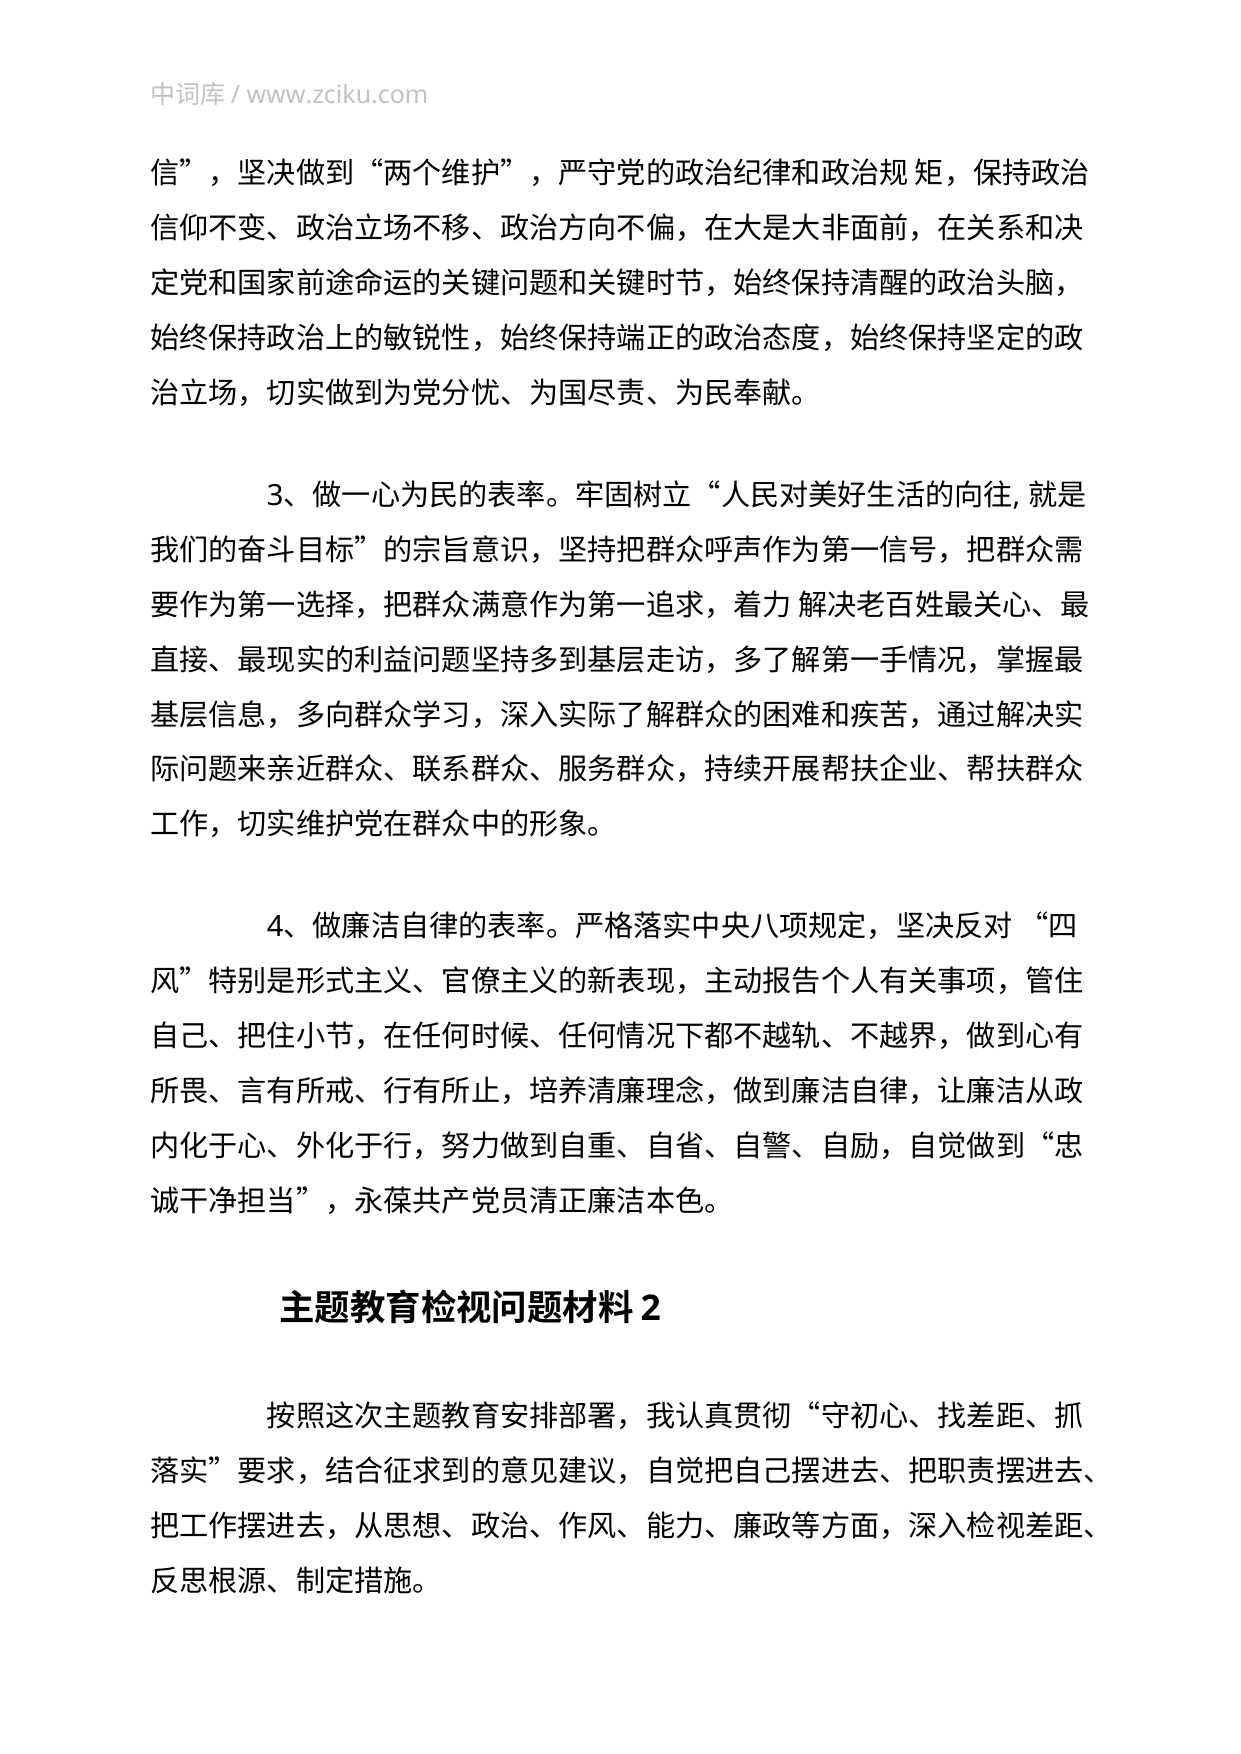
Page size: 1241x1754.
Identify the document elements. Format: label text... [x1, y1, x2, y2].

text 按照这次主题教育安排部署，我认真贯彻“守初心、找差距、抓落实”要求，结合征求到的意见建议，自觉把自己摆进去、把职责摆进去、把工作摆进去，从思想、政治、作风、能力、廉政等方面，深入检视差距、反思根源、制定措施。 [150, 1392, 1090, 1599]
text 4、做廉洁自律的表率。严格落实中央八项规定，坚决反对 “四风”特别是形式主义、官僚主义的新表现，主动报告个人有关事项，管住自己、把住小节，在任何时候、任何情况下都不越轨、不越界，做到心有所畏、言有所戒、行有所止，培养清廉理念，做到廉洁自律，让廉洁从政内化于心、外化于行，努力做到自重、自省、自警、自励，自觉做到“忠诚干净担当”，永葆共产党员清正廉洁本色。 [150, 903, 1090, 1219]
text 主题教育检视问题材料2 [150, 1279, 1090, 1330]
text 3、做一心为民的表率。牢固树立“人民对美好生活的向往, 就是我们的奋斗目标”的宗旨意识，坚持把群众呼声作为第一信号，把群众需要作为第一选择，把群众满意作为第一追求，着力 解决老百姓最关心、最直接、最现实的利益问题坚持多到基层走访，多了解第一手情况，掌握最基层信息，多向群众学习，深入实际了解群众的困难和疾苦，通过解决实际问题来亲近群众、联系群众、服务群众，持续开展帮扶企业、帮扶群众工作，切实维护党在群众中的形象。 [150, 471, 1090, 843]
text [150, 150, 1090, 412]
